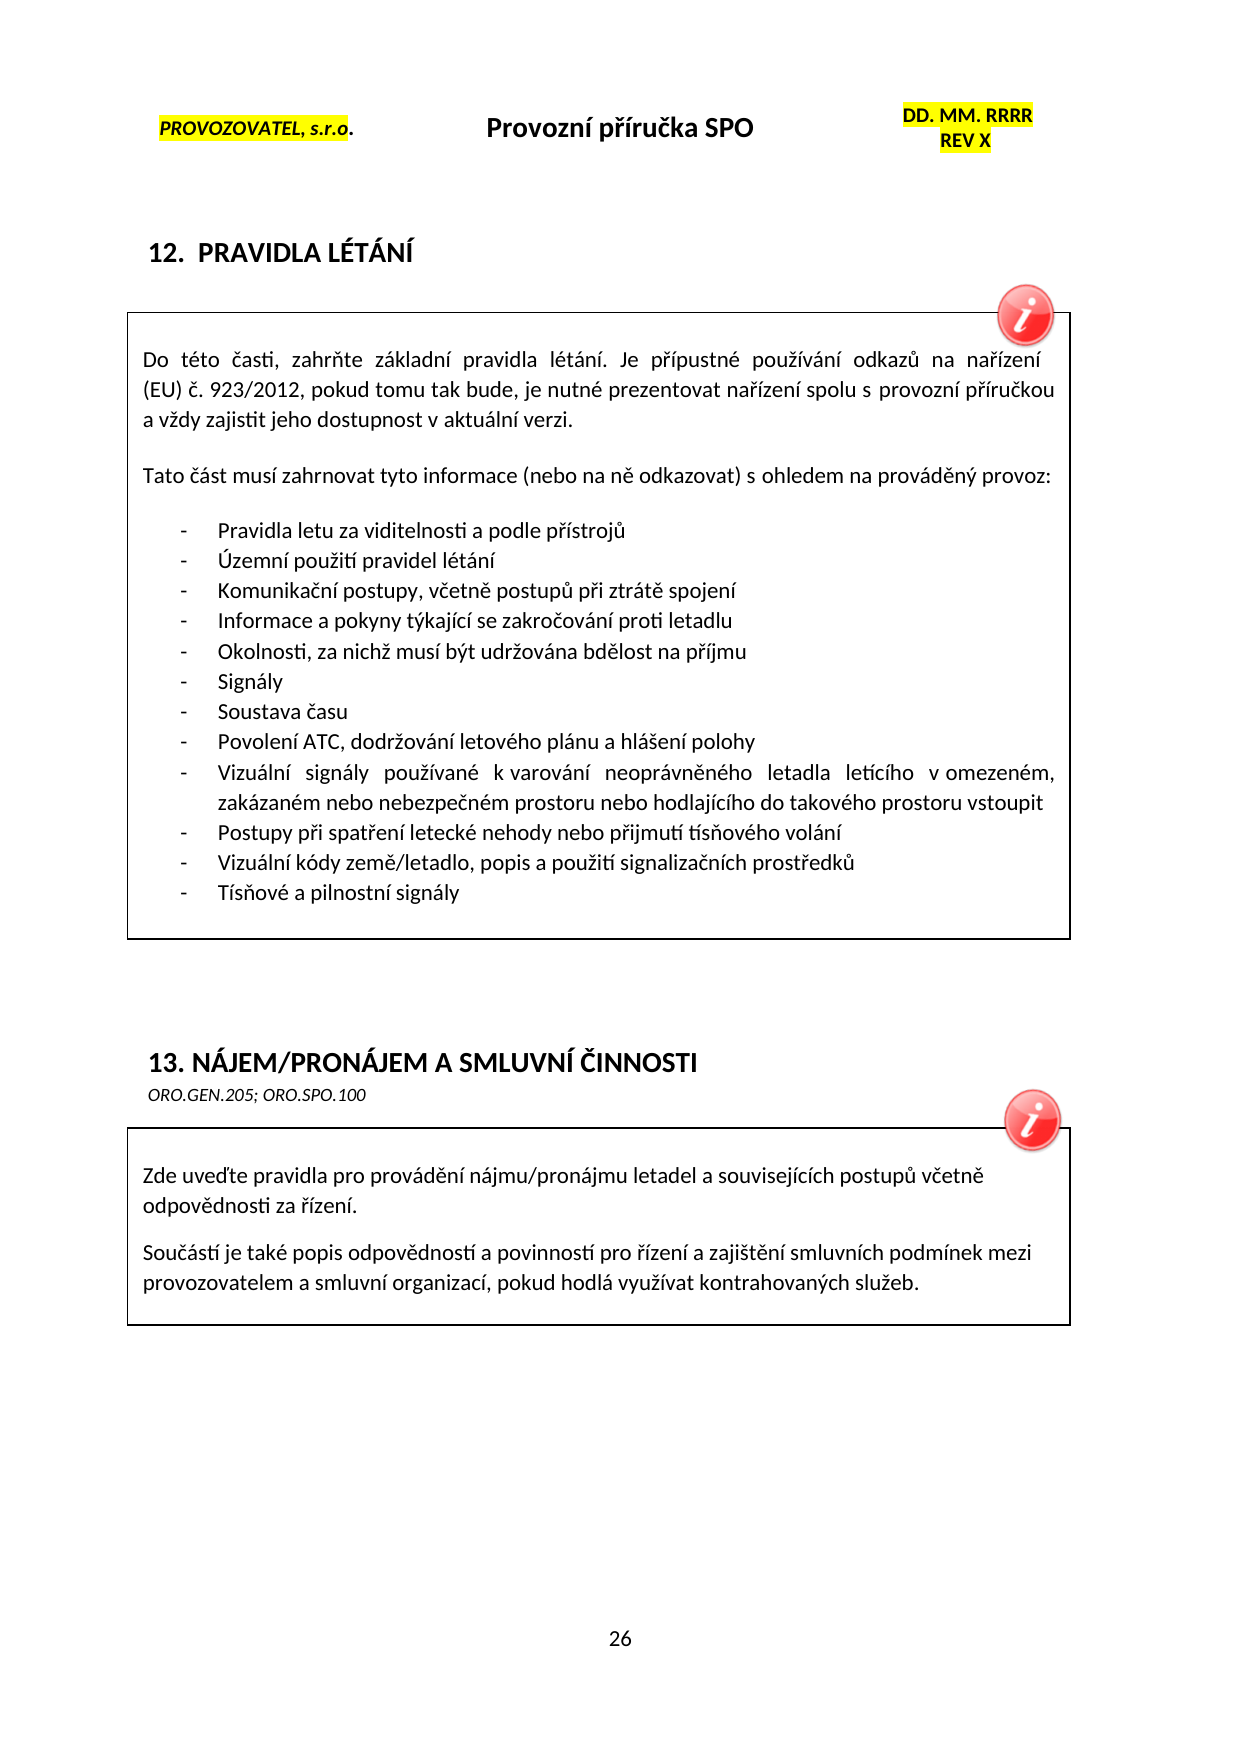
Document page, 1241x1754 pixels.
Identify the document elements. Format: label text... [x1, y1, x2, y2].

subtitle 12. PRAVIDLA LÉTÁNÍ [148, 234, 1093, 269]
text ORO.GEN.205; ORO.SPO.100 [148, 1083, 1093, 1106]
subtitle 13. NÁJEM/PRONÁJEM A SMLUVNÍ ČINNOSTI [148, 1044, 1093, 1080]
